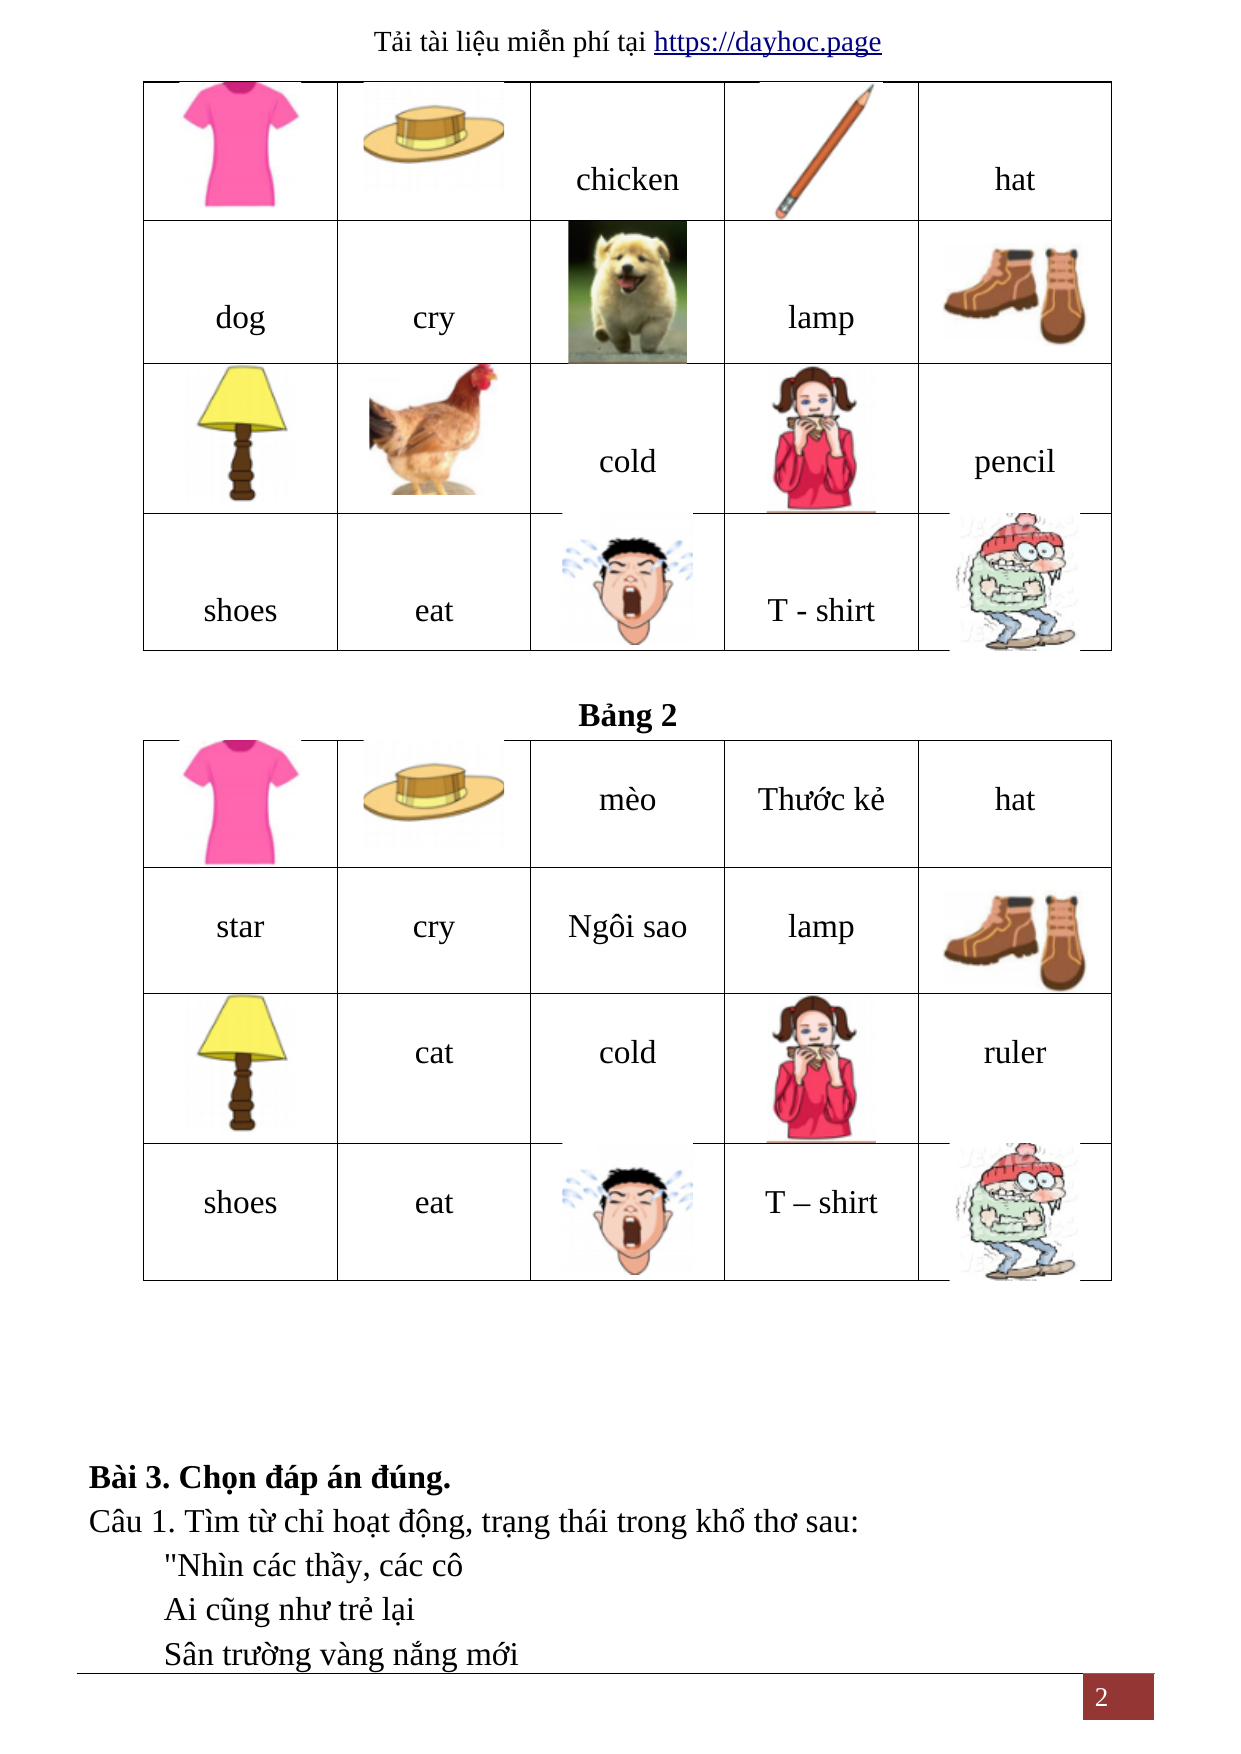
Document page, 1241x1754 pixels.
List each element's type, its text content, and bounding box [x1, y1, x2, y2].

table_header [144, 741, 179, 867]
picture [185, 364, 295, 502]
picture [949, 1143, 1081, 1281]
table_cell [919, 868, 942, 993]
table_cell eat [338, 514, 530, 650]
table_cell [876, 994, 918, 1142]
table_cell pencil [919, 364, 1111, 513]
picture [949, 513, 1081, 651]
table_header hat [919, 83, 1111, 220]
table_header chicken [531, 83, 724, 220]
table_header hat [919, 741, 1111, 867]
picture [942, 221, 1088, 346]
table_cell [144, 364, 337, 513]
table_cell T – shirt [725, 1144, 918, 1280]
table_header [144, 83, 337, 220]
table_cell [1088, 868, 1111, 993]
table_cell lamp [725, 221, 918, 363]
table_cell cry [338, 868, 530, 993]
picture [562, 513, 693, 645]
table_cell [1081, 1144, 1111, 1280]
picture [562, 1143, 693, 1275]
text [89, 1502, 1166, 1672]
table_cell lamp [725, 868, 918, 993]
picture [568, 221, 687, 364]
table_cell star [144, 868, 337, 993]
table_cell Ngôi sao [531, 868, 724, 993]
table_header mèo [531, 741, 724, 867]
picture [759, 82, 883, 220]
picture [369, 364, 499, 495]
table_header [338, 83, 530, 220]
picture [363, 740, 505, 852]
picture [179, 82, 302, 209]
picture [766, 994, 876, 1143]
table_cell cold [531, 994, 724, 1142]
table_cell cat [338, 994, 530, 1142]
table_cell [919, 514, 949, 650]
table_header [302, 741, 337, 867]
text Bài 3. Chọn đáp án đúng. [89, 1457, 1166, 1496]
table_cell [338, 364, 530, 513]
table_cell T - shirt [725, 514, 918, 650]
table_cell [876, 364, 918, 513]
table_cell cold [531, 364, 724, 513]
picture [179, 740, 302, 867]
picture [363, 82, 505, 194]
table_cell shoes [144, 1144, 337, 1280]
table_cell [531, 1144, 724, 1280]
table_header Thước kẻ [725, 741, 918, 867]
table_header [883, 83, 918, 220]
table_cell cry [338, 221, 530, 363]
table_header [725, 83, 759, 220]
table_header [338, 741, 530, 867]
picture [185, 994, 295, 1132]
picture [766, 364, 876, 513]
picture [942, 868, 1088, 993]
table_cell [1081, 514, 1111, 650]
table_cell [687, 221, 724, 363]
table_cell [531, 221, 568, 363]
table_cell [919, 1144, 949, 1280]
table_cell shoes [144, 514, 337, 650]
table_cell [144, 994, 337, 1142]
table_cell [919, 221, 1111, 363]
table_cell ruler [919, 994, 1111, 1142]
table_cell [725, 364, 766, 513]
table_cell [725, 994, 766, 1142]
table_cell eat [338, 1144, 530, 1280]
text Bảng 2 [89, 696, 1166, 734]
table_cell dog [144, 221, 337, 363]
table_cell [531, 514, 724, 650]
